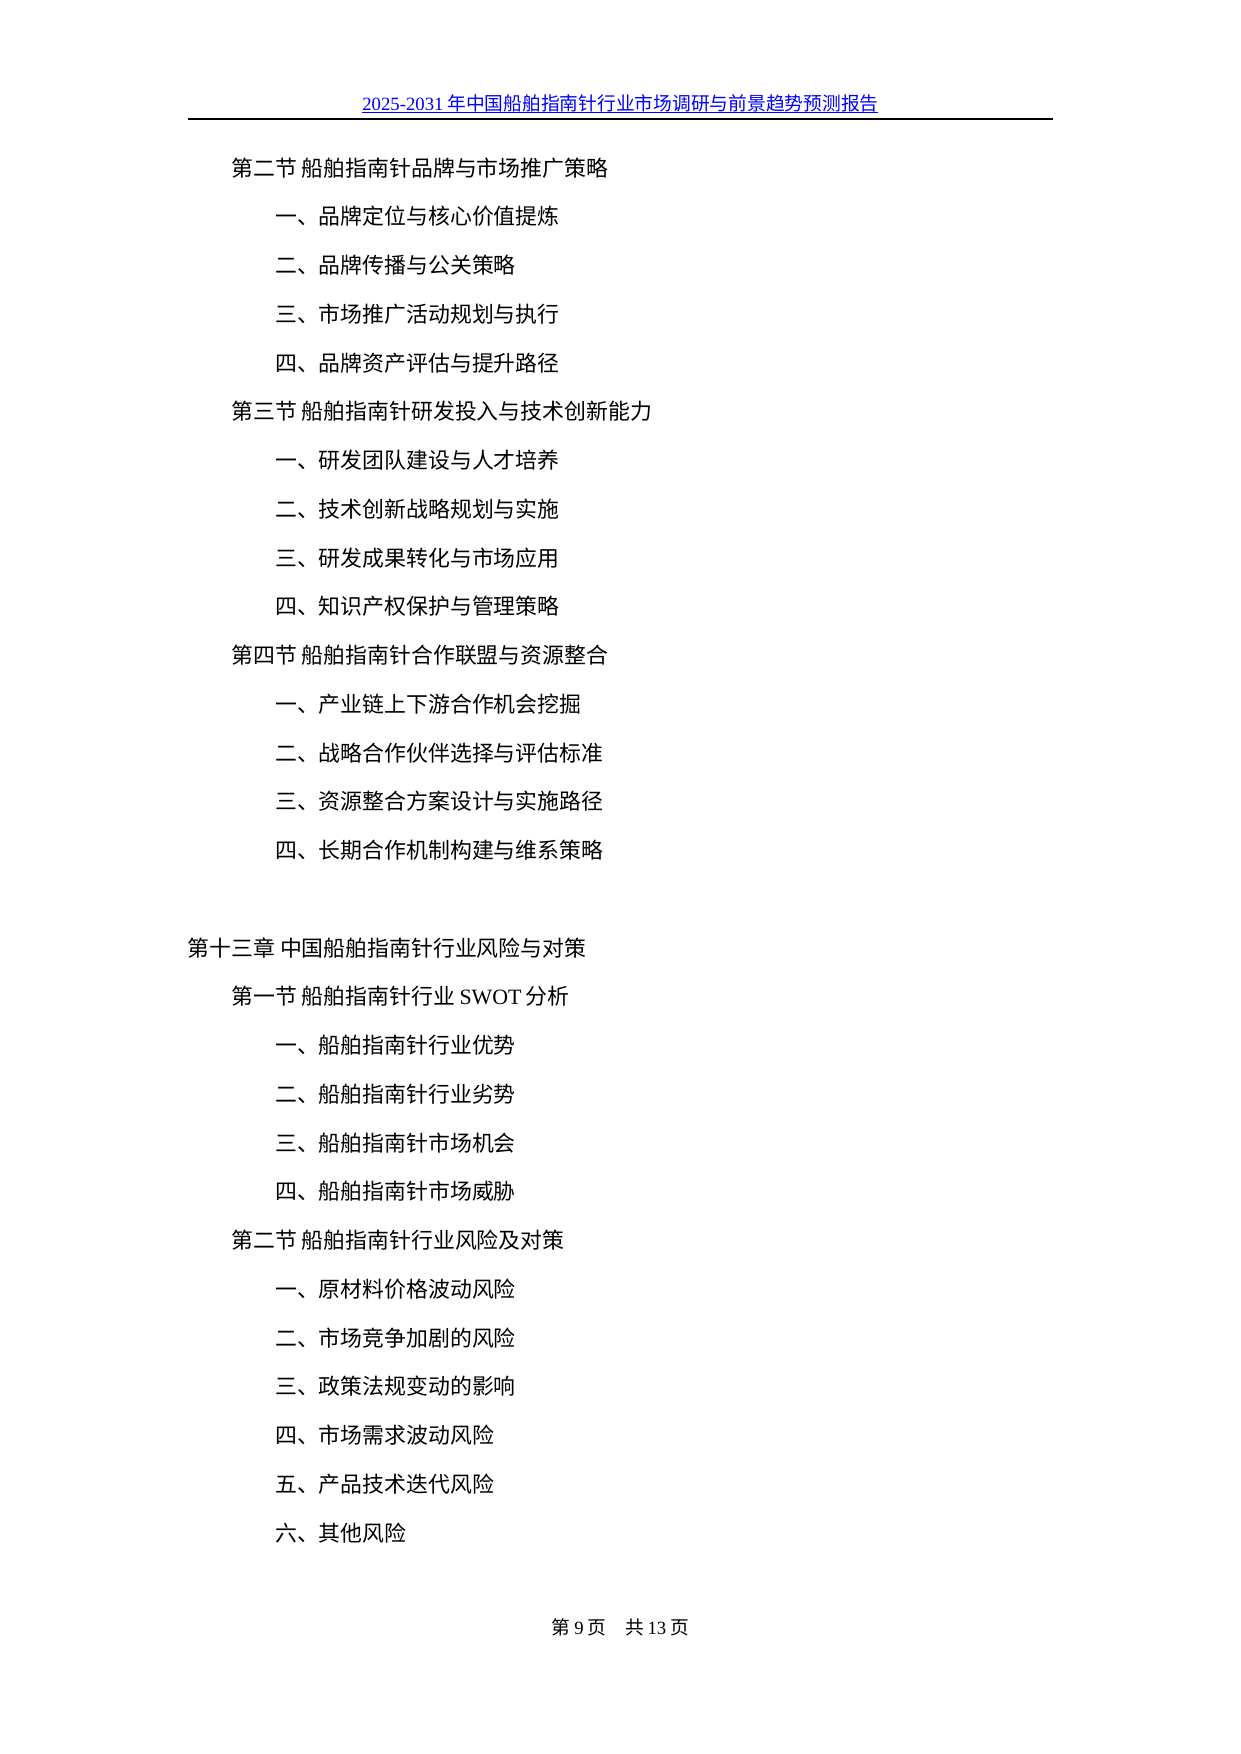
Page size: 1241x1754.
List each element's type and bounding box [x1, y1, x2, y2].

text [187, 150, 1053, 1548]
